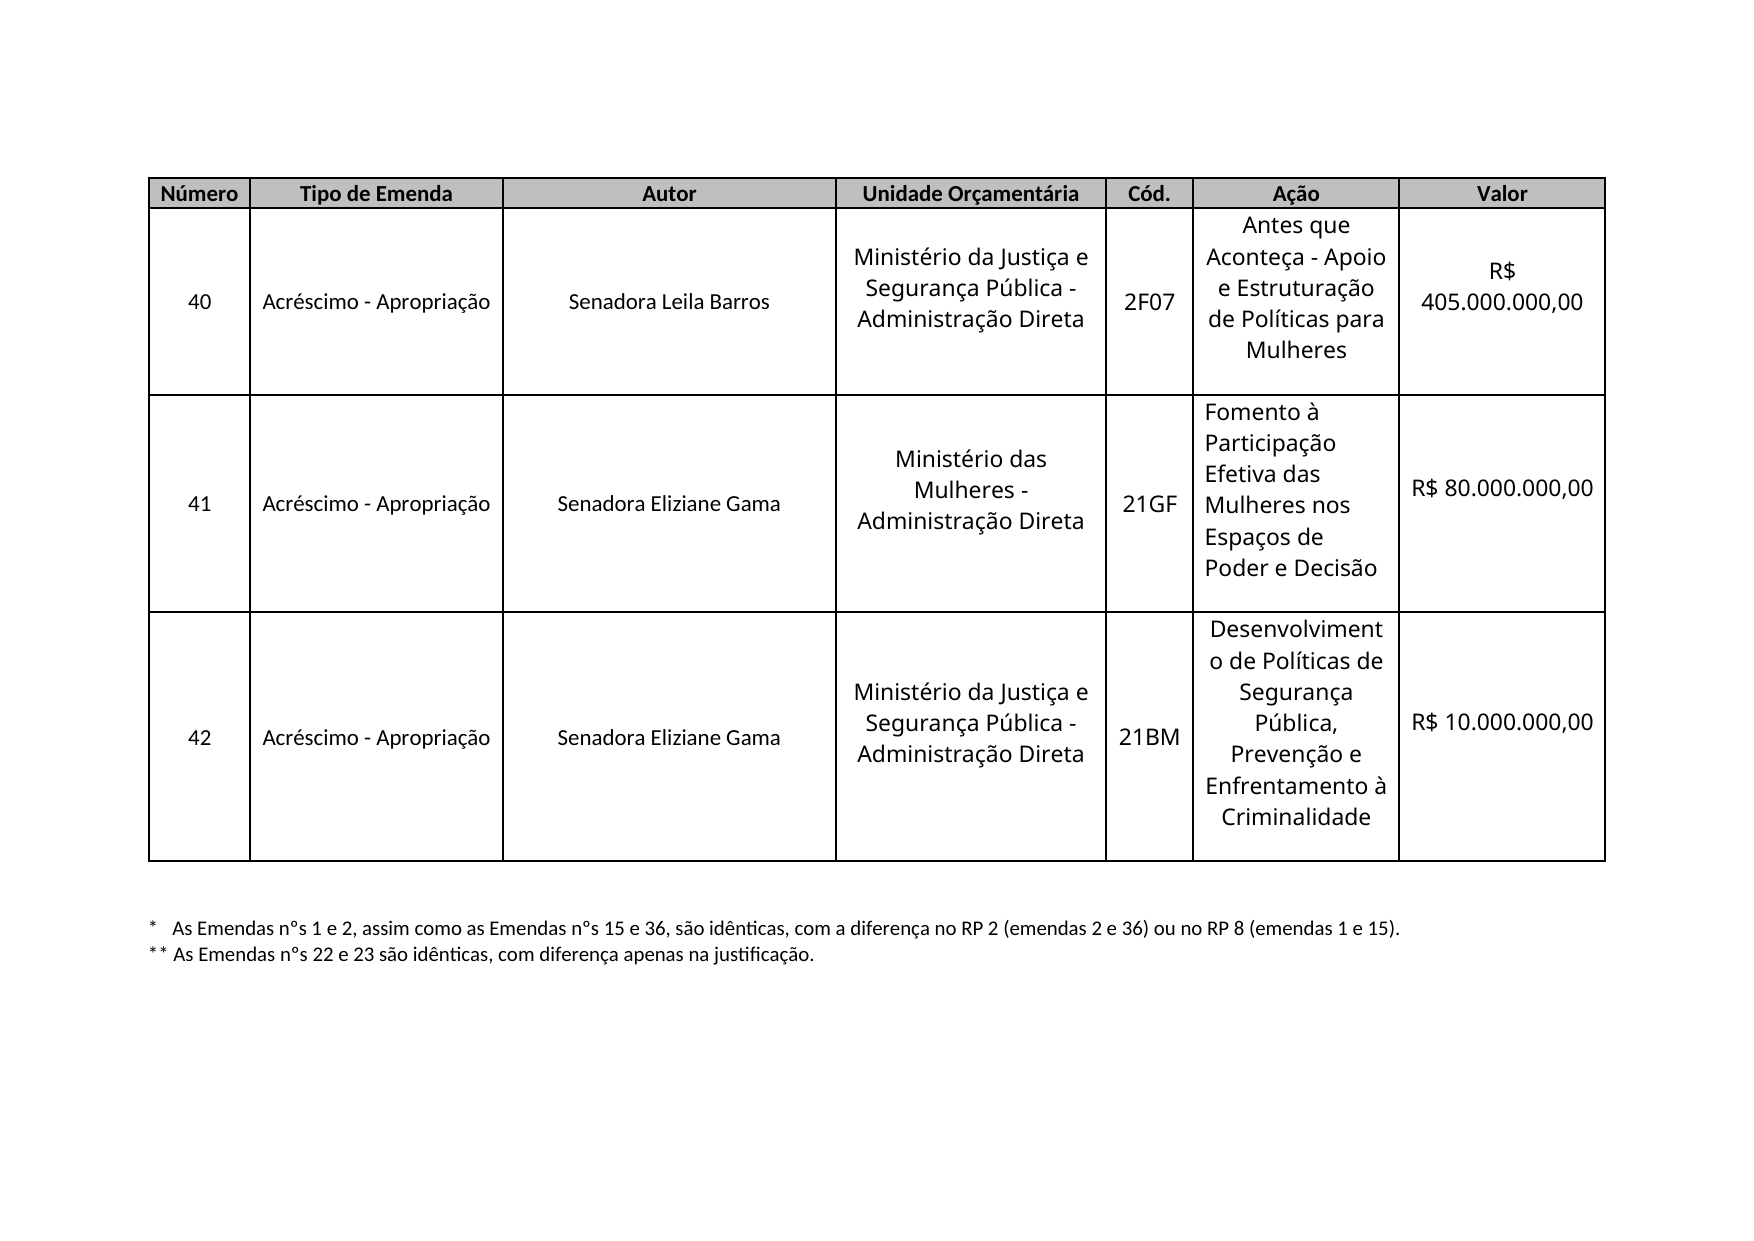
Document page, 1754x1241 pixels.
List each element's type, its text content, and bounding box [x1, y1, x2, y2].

table_header Cód. [1107, 179, 1192, 207]
table_cell 40 [150, 209, 249, 394]
table_cell Senadora Eliziane Gama [504, 396, 835, 611]
table_cell 21BM [1107, 613, 1192, 860]
table_cell R$ 80.000.000,00 [1400, 396, 1604, 611]
text ** As Emendas nºs 22 e 23 são idênticas, com diferença apenas na justificação. [148, 941, 1606, 966]
table_cell Acréscimo - Apropriação [251, 209, 502, 394]
table_header Valor [1400, 179, 1604, 207]
table_header Ação [1194, 179, 1398, 207]
table_cell 41 [150, 396, 249, 611]
table_cell R$ 405.000.000,00 [1400, 209, 1604, 394]
table_cell Desenvolvimento de Políticas de Segurança Pública, Prevenção e Enfrentamento à Criminalidade [1194, 613, 1398, 860]
table_header Unidade Orçamentária [837, 179, 1105, 207]
table_cell Senadora Eliziane Gama [504, 613, 835, 860]
table_cell Acréscimo - Apropriação [251, 396, 502, 611]
table_cell 21GF [1107, 396, 1192, 611]
table_cell Ministério das Mulheres - Administração Direta [837, 396, 1105, 611]
table_cell Fomento à Participação Efetiva das Mulheres nos Espaços de Poder e Decisão [1194, 396, 1398, 611]
table_header Número [150, 179, 249, 207]
table_cell 42 [150, 613, 249, 860]
text * As Emendas nºs 1 e 2, assim como as Emendas nºs 15 e 36, são idênticas, com a diferença no RP 2 (emendas 2 e 36) ou no RP 8 (emendas 1 e 15). [148, 916, 1606, 941]
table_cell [837, 209, 1105, 394]
table_cell Acréscimo - Apropriação [251, 613, 502, 860]
table_cell R$ 10.000.000,00 [1400, 613, 1604, 860]
table_header Autor [504, 179, 835, 207]
table_cell 2F07 [1107, 209, 1192, 394]
table_cell Antes que Aconteça - Apoio e Estruturação de Políticas para Mulheres [1194, 209, 1398, 394]
table_cell Senadora Leila Barros [504, 209, 835, 394]
table_header Tipo de Emenda [251, 179, 502, 207]
table_cell Ministério da Justiça e Segurança Pública - Administração Direta [837, 613, 1105, 860]
